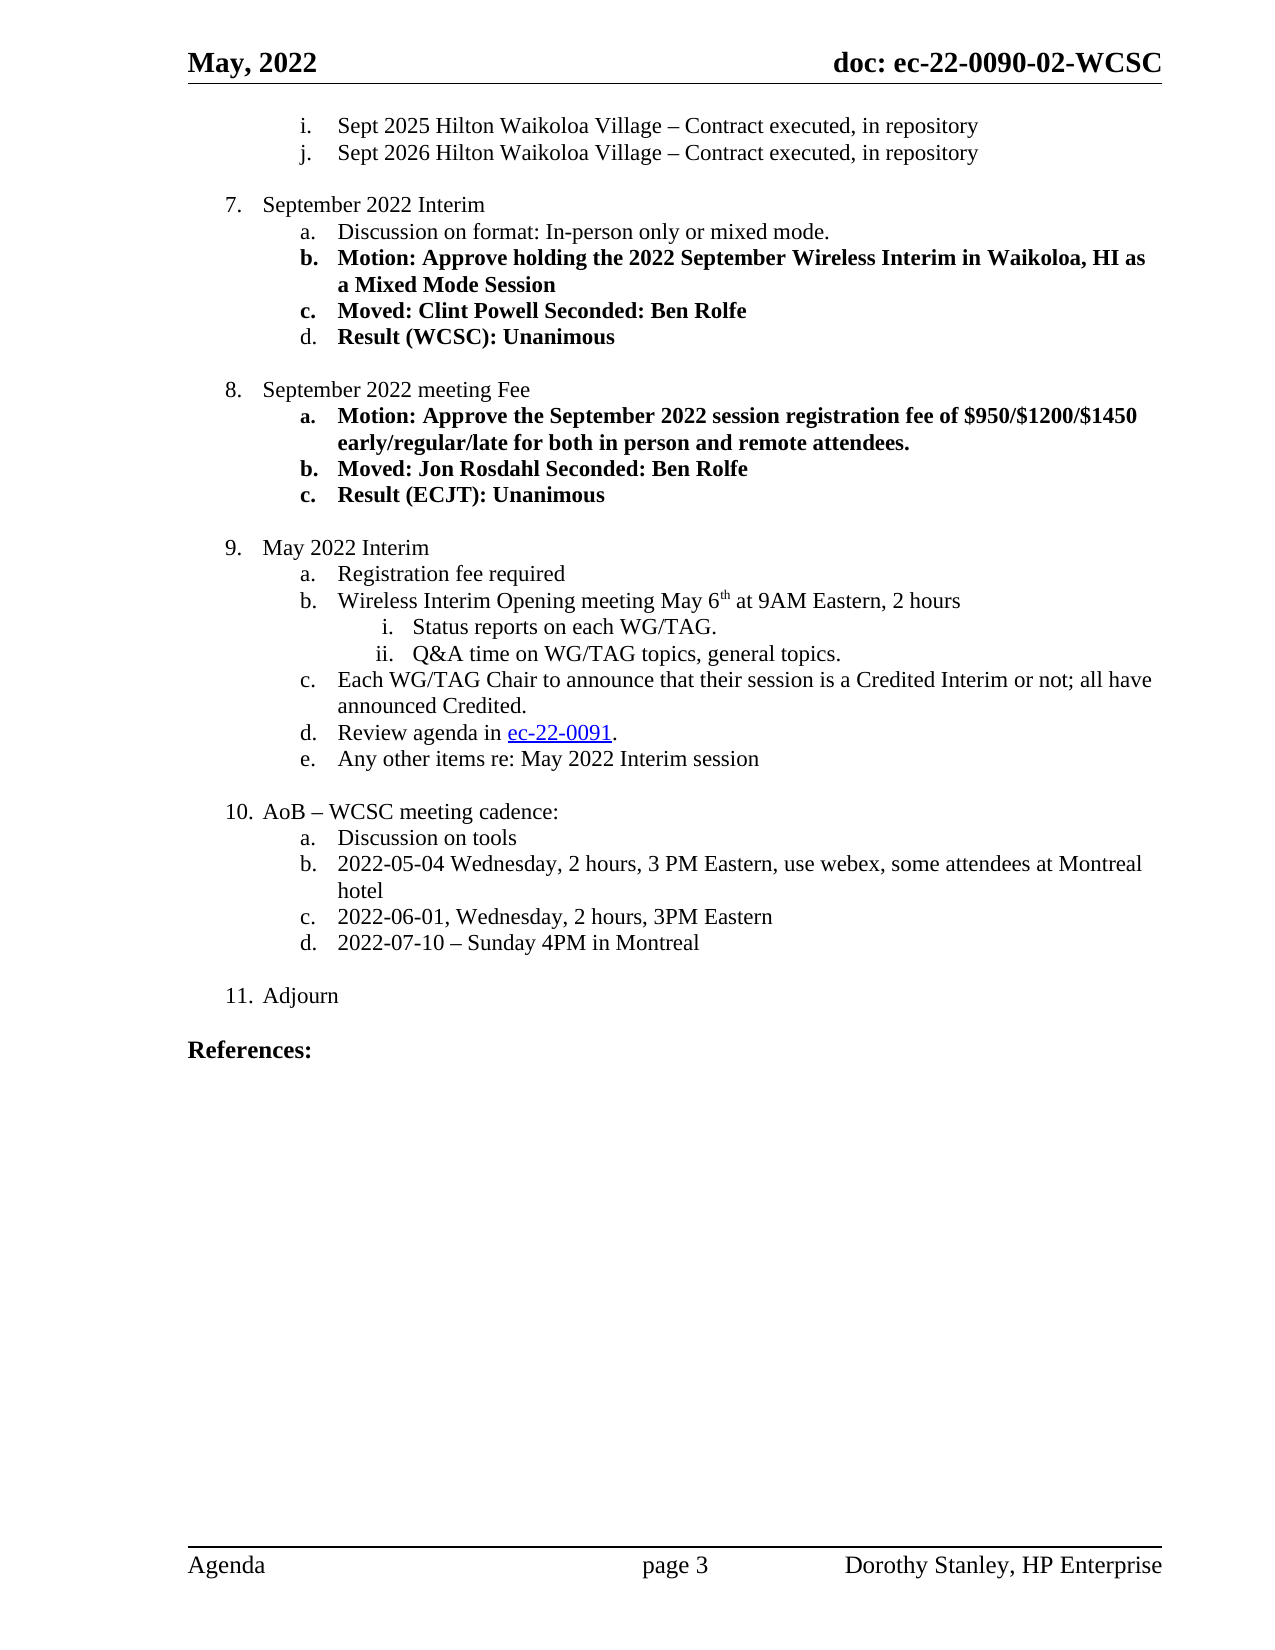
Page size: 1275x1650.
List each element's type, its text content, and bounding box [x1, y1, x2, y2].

list Discussion on tools [300, 824, 1162, 850]
list Each WG/TAG Chair to announce that their session is a Credited Interim or not; all have announced Credited. [300, 666, 1162, 719]
text References: [187, 1035, 1162, 1090]
list Result (ECJT): Unanimous [300, 481, 1162, 508]
list Discussion on format: In-person only or mixed mode. [300, 218, 1162, 244]
list Any other items re: May 2022 Interim session [300, 745, 1162, 798]
list Motion: Approve holding the 2022 September Wireless Interim in Waikoloa, HI as a Mixed Mode Session [300, 244, 1162, 297]
list Status reports on each WG/TAG. [394, 613, 1162, 639]
list September 2022 Interim [225, 192, 1162, 218]
list Wireless Interim Opening meeting May 6th at 9AM Eastern, 2 hours [300, 587, 1162, 613]
list Moved: Jon Rosdahl Seconded: Ben Rolfe [300, 455, 1162, 481]
list Motion: Approve the September 2022 session registration fee of $950/$1200/$1450 early/regular/late for both in person and remote attendees. [300, 402, 1162, 455]
list 2022-07-10 – Sunday 4PM in Montreal [300, 929, 1162, 956]
list Result (WCSC): Unanimous [300, 323, 1162, 376]
list Sept 2026 Hilton Waikoloa Village – Contract executed, in repository [300, 139, 1162, 165]
list Adjourn [225, 982, 1162, 1008]
list 2022-05-04 Wednesday, 2 hours, 3 PM Eastern, use webex, some attendees at Montreal hotel [300, 850, 1162, 903]
list Moved: Clint Powell Seconded: Ben Rolfe [300, 297, 1162, 323]
list Review agenda in ec-22-0091. [300, 719, 1162, 745]
list Sept 2025 Hilton Waikoloa Village – Contract executed, in repository [300, 112, 1162, 139]
list May 2022 Interim [225, 534, 1162, 561]
list 2022-06-01, Wednesday, 2 hours, 3PM Eastern [300, 903, 1162, 929]
list Registration fee required [300, 561, 1162, 587]
list September 2022 meeting Fee [225, 376, 1162, 402]
list AoB – WCSC meeting cadence: [225, 798, 1162, 824]
list Q&A time on WG/TAG topics, general topics. [394, 639, 1162, 666]
